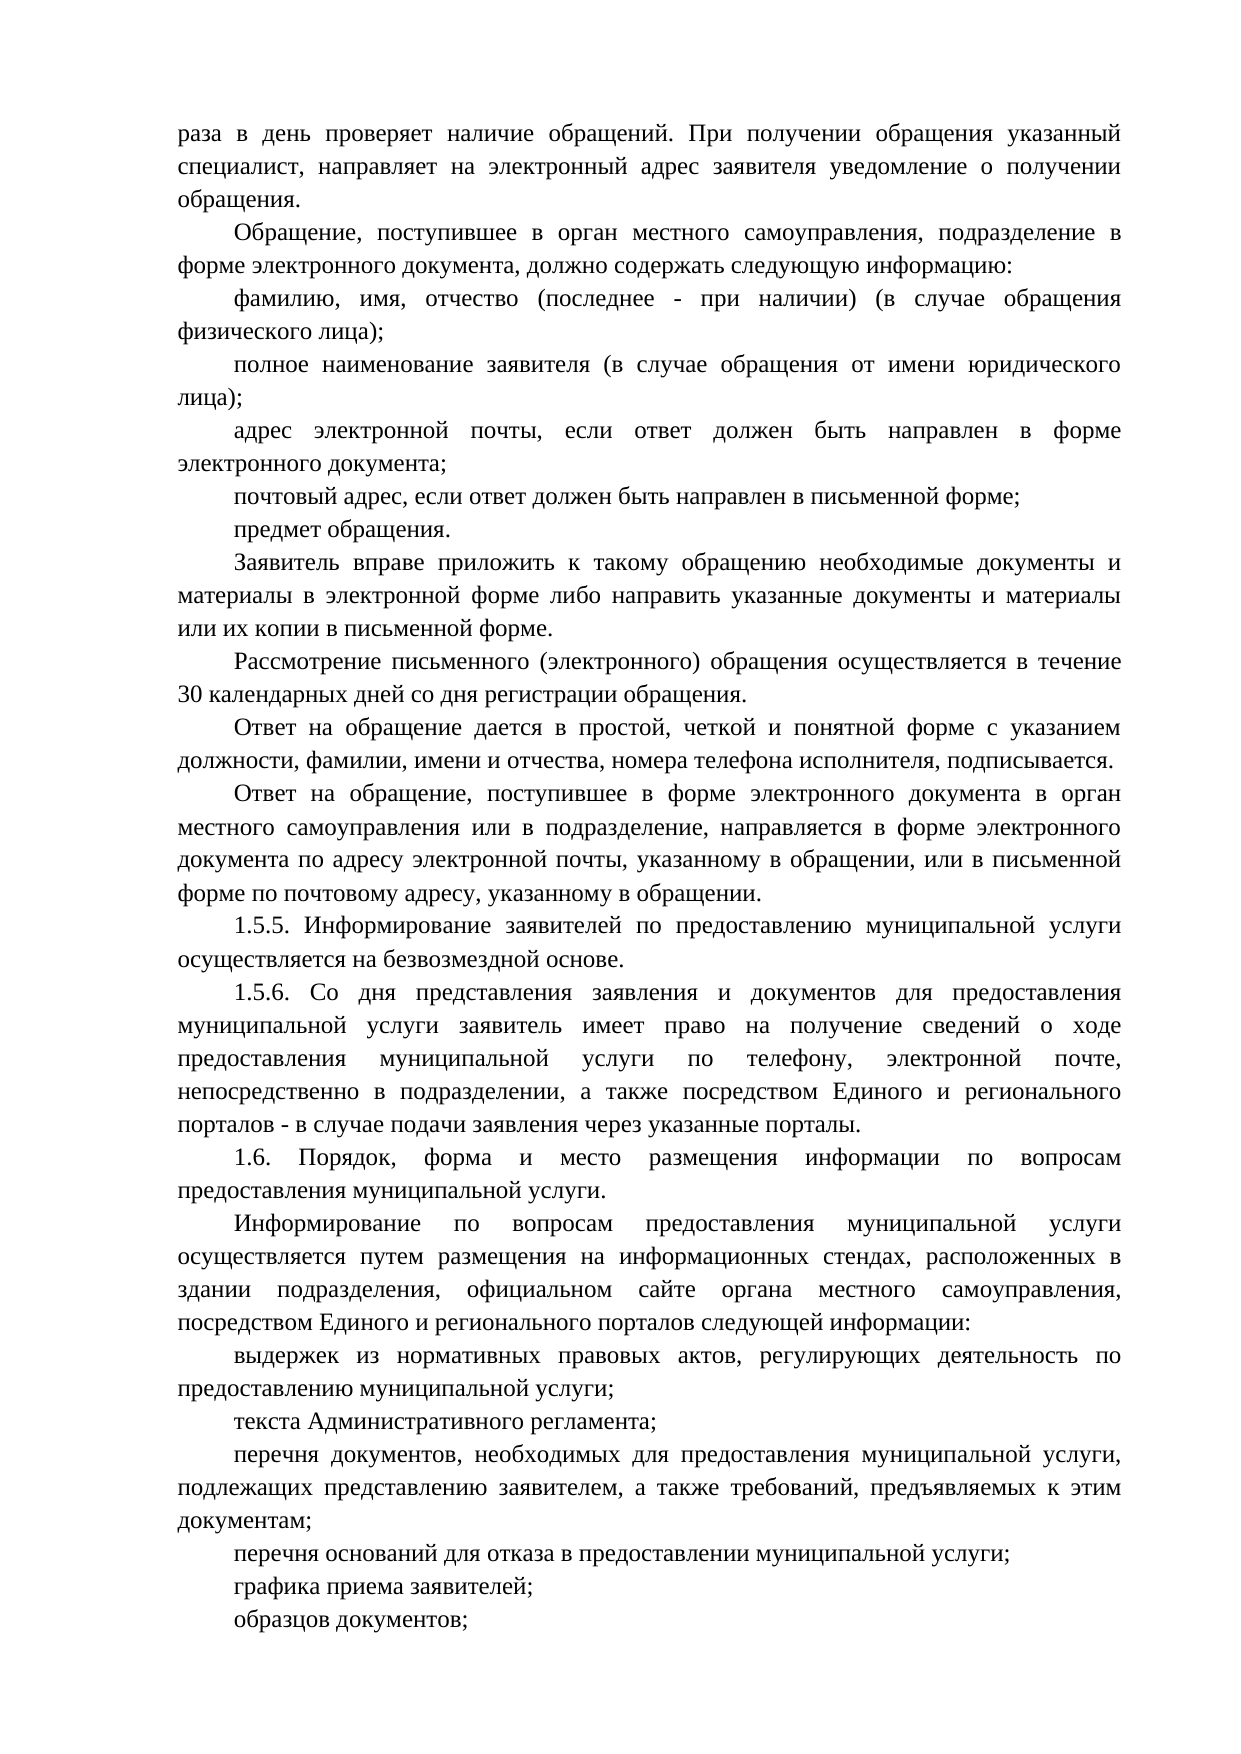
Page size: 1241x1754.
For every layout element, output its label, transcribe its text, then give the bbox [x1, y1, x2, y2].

text Ответ на обращение дается в простой, четкой и понятной форме с указанием должности, фамилии, имени и отчества, номера телефона исполнителя, подписывается. [177, 712, 1122, 774]
text полное наименование заявителя (в случае обращения от имени юридического лица); [177, 349, 1122, 411]
text адрес электронной почты, если ответ должен быть направлен в форме электронного документа; [177, 415, 1122, 477]
text текста Административного регламента; [177, 1406, 1122, 1435]
text почтовый адрес, если ответ должен быть направлен в письменной форме; [177, 481, 1122, 510]
text графика приема заявителей; [177, 1571, 1122, 1600]
text фамилию, имя, отчество (последнее - при наличии) (в случае обращения физического лица); [177, 283, 1122, 345]
text Информирование по вопросам предоставления муниципальной услуги осуществляется путем размещения на информационных стендах, расположенных в здании подразделения, официальном сайте органа местного самоуправления, посредством Единого и регионального порталов следующей информации: [177, 1208, 1122, 1336]
text Ответ на обращение, поступившее в форме электронного документа в орган местного самоуправления или в подразделение, направляется в форме электронного документа по адресу электронной почты, указанному в обращении, или в письменной форме по почтовому адресу, указанному в обращении. [177, 778, 1122, 906]
text Обращение, поступившее в орган местного самоуправления, подразделение в форме электронного документа, должно содержать следующую информацию: [177, 217, 1122, 279]
text Заявитель вправе приложить к такому обращению необходимые документы и материалы в электронной форме либо направить указанные документы и материалы или их копии в письменной форме. [177, 547, 1122, 642]
text 1.5.6. Со дня представления заявления и документов для предоставления муниципальной услуги заявитель имеет право на получение сведений о ходе предоставления муниципальной услуги по телефону, электронной почте, непосредственно в подразделении, а также посредством Единого и регионального порталов - в случае подачи заявления через указанные порталы. [177, 977, 1122, 1137]
text 1.5.5. Информирование заявителей по предоставлению муниципальной услуги осуществляется на безвозмездной основе. [177, 911, 1122, 972]
text Рассмотрение письменного (электронного) обращения осуществляется в течение 30 календарных дней со дня регистрации обращения. [177, 646, 1122, 708]
text 1.6. Порядок, форма и место размещения информации по вопросам предоставления муниципальной услуги. [177, 1142, 1122, 1203]
text перечня документов, необходимых для предоставления муниципальной услуги, подлежащих представлению заявителем, а также требований, предъявляемых к этим документам; [177, 1439, 1122, 1534]
text перечня оснований для отказа в предоставлении муниципальной услуги; [177, 1538, 1122, 1567]
text образцов документов; [177, 1604, 1122, 1633]
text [177, 118, 1122, 213]
text выдержек из нормативных правовых актов, регулирующих деятельность по предоставлению муниципальной услуги; [177, 1340, 1122, 1402]
text предмет обращения. [177, 514, 1122, 543]
